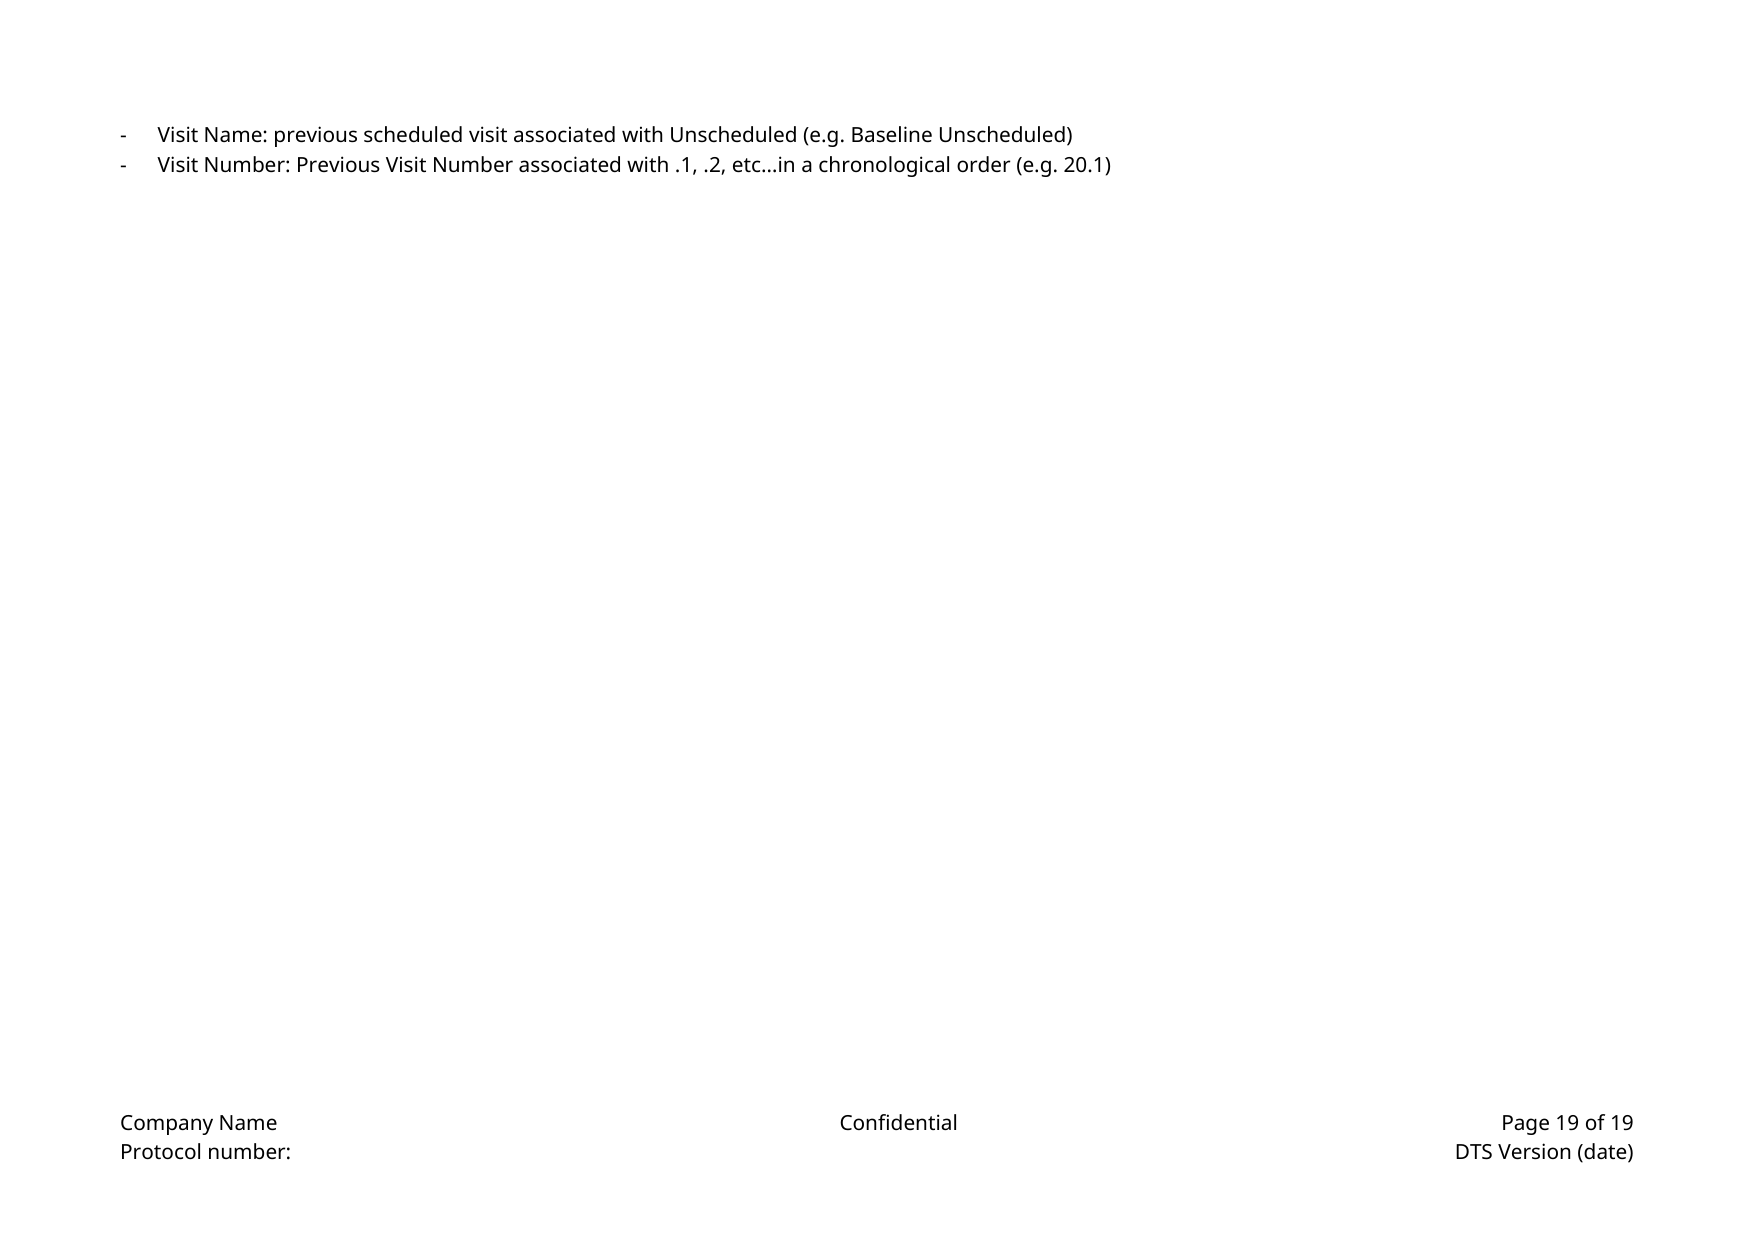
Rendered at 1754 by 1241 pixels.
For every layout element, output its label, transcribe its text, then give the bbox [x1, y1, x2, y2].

list Visit Number: Previous Visit Number associated with .1, .2, etc…in a chronological order (e.g. 20.1) [120, 151, 1634, 179]
list Visit Name: previous scheduled visit associated with Unscheduled (e.g. Baseline Unscheduled) [120, 120, 1634, 148]
